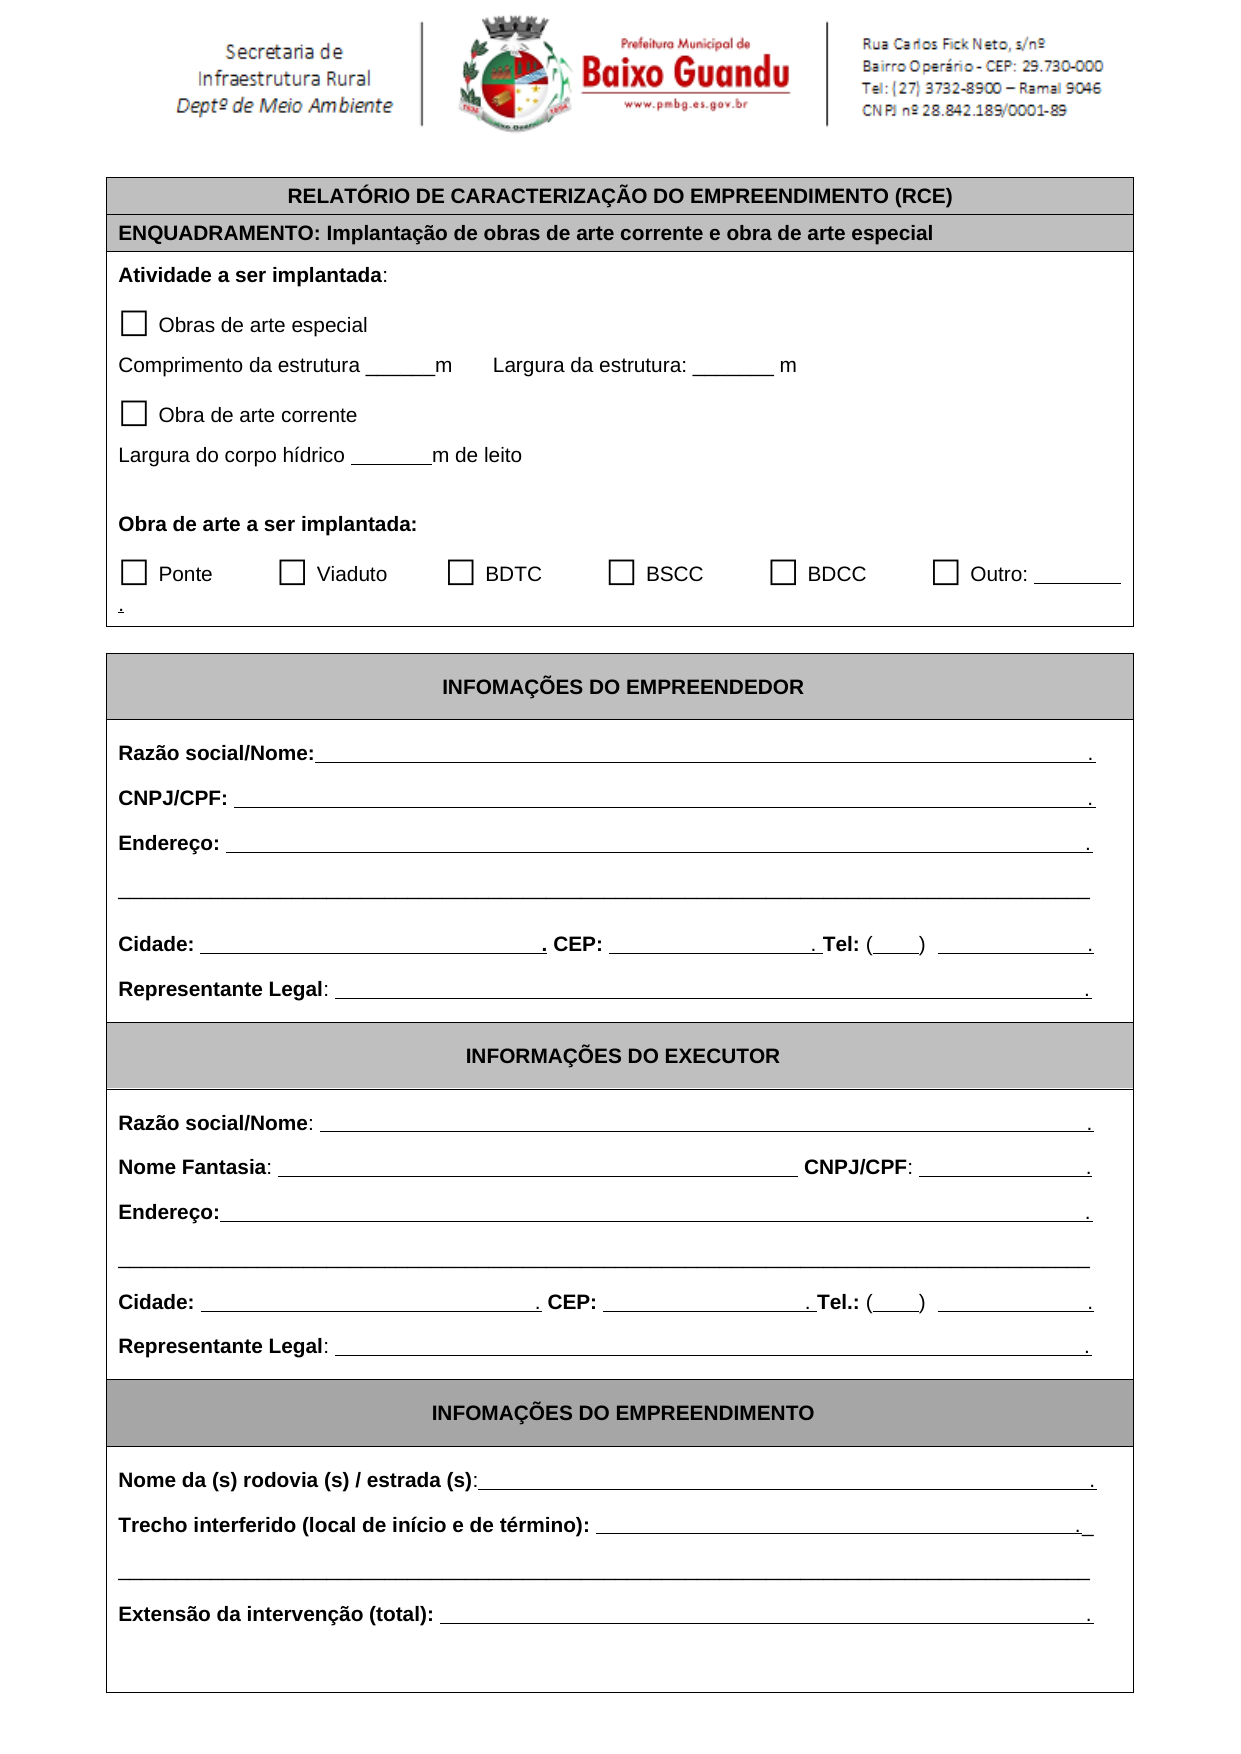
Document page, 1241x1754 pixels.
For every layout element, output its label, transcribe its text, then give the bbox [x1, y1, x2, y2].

table_cell Nome da (s) rodovia (s) / estrada (s): . Trecho interferido (local de início e de término): ._ ____________________________________________________________________________________ Extensão da intervenção (total): . [107, 1447, 1133, 1692]
table_cell Razão social/Nome: . Nome Fantasia: CNPJ/CPF: . Endereço: . ____________________________________________________________________________________ Cidade: . CEP: . Tel.: ( ) . Representante Legal: . [107, 1090, 1133, 1379]
table_cell INFORMAÇÕES DO EXECUTOR [107, 1023, 1133, 1088]
table_header INFOMAÇÕES DO EMPREENDEDOR [107, 654, 1133, 719]
table_cell INFOMAÇÕES DO EMPREENDIMENTO [107, 1380, 1133, 1446]
table_cell Atividade a ser implantada: □ Obras de arte especial Comprimento da estrutura ______m Largura da estrutura: _______ m □ Obra de arte corrente Largura do corpo hídrico m de leito Obra de arte a ser implantada: □ Ponte □ Viaduto □ BDTC □ BSCC □ BDCC □ Outro: . [107, 252, 1133, 626]
table_cell ENQUADRAMENTO: Implantação de obras de arte corrente e obra de arte especial [107, 215, 1133, 251]
table_cell Razão social/Nome: . CNPJ/CPF: . Endereço: . ____________________________________________________________________________________ Cidade: . CEP: . Tel: ( ) . Representante Legal: . [107, 720, 1133, 1022]
table_header RELATÓRIO DE CARACTERIZAÇÃO DO EMPREENDIMENTO (RCE) [107, 178, 1133, 214]
picture [162, 0, 1130, 143]
